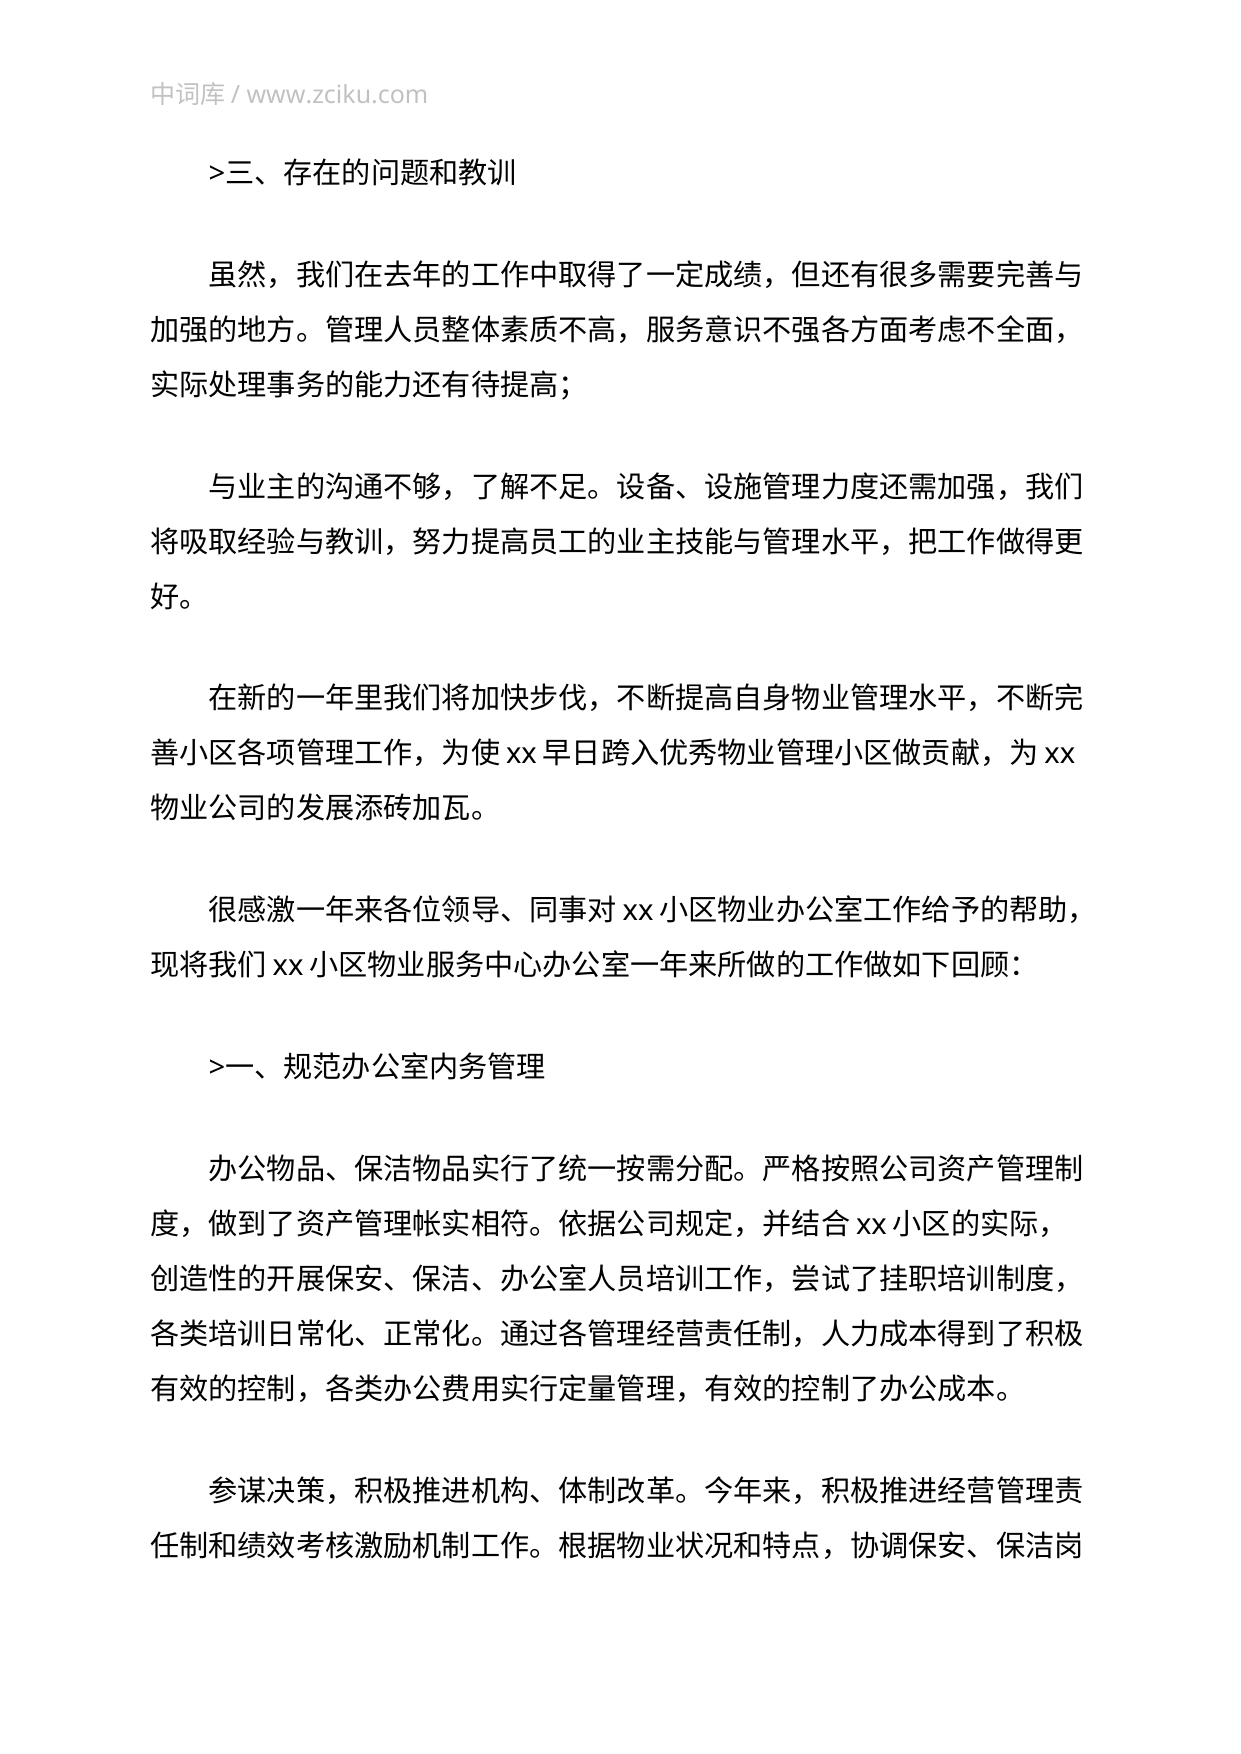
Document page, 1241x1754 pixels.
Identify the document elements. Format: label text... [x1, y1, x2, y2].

text 很感激一年来各位领导、同事对xx小区物业办公室工作给予的帮助，现将我们xx小区物业服务中心办公室一年来所做的工作做如下回顾： [150, 887, 1090, 984]
text 办公物品、保洁物品实行了统一按需分配。严格按照公司资产管理制度，做到了资产管理帐实相符。依据公司规定，并结合xx小区的实际，创造性的开展保安、保洁、办公室人员培训工作，尝试了挂职培训制度，各类培训日常化、正常化。通过各管理经营责任制，人力成本得到了积极有效的控制，各类办公费用实行定量管理，有效的控制了办公成本。 [150, 1146, 1090, 1408]
text 虽然，我们在去年的工作中取得了一定成绩，但还有很多需要完善与加强的地方。管理人员整体素质不高，服务意识不强各方面考虑不全面，实际处理事务的能力还有待提高； [150, 252, 1090, 404]
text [150, 1467, 1090, 1564]
text >一、规范办公室内务管理 [150, 1044, 1090, 1086]
text 与业主的沟通不够，了解不足。设备、设施管理力度还需加强，我们将吸取经验与教训，努力提高员工的业主技能与管理水平，把工作做得更好。 [150, 463, 1090, 616]
text >三、存在的问题和教训 [150, 150, 1090, 192]
text 在新的一年里我们将加快步伐，不断提高自身物业管理水平，不断完善小区各项管理工作，为使xx早日跨入优秀物业管理小区做贡献，为xx物业公司的发展添砖加瓦。 [150, 675, 1090, 827]
